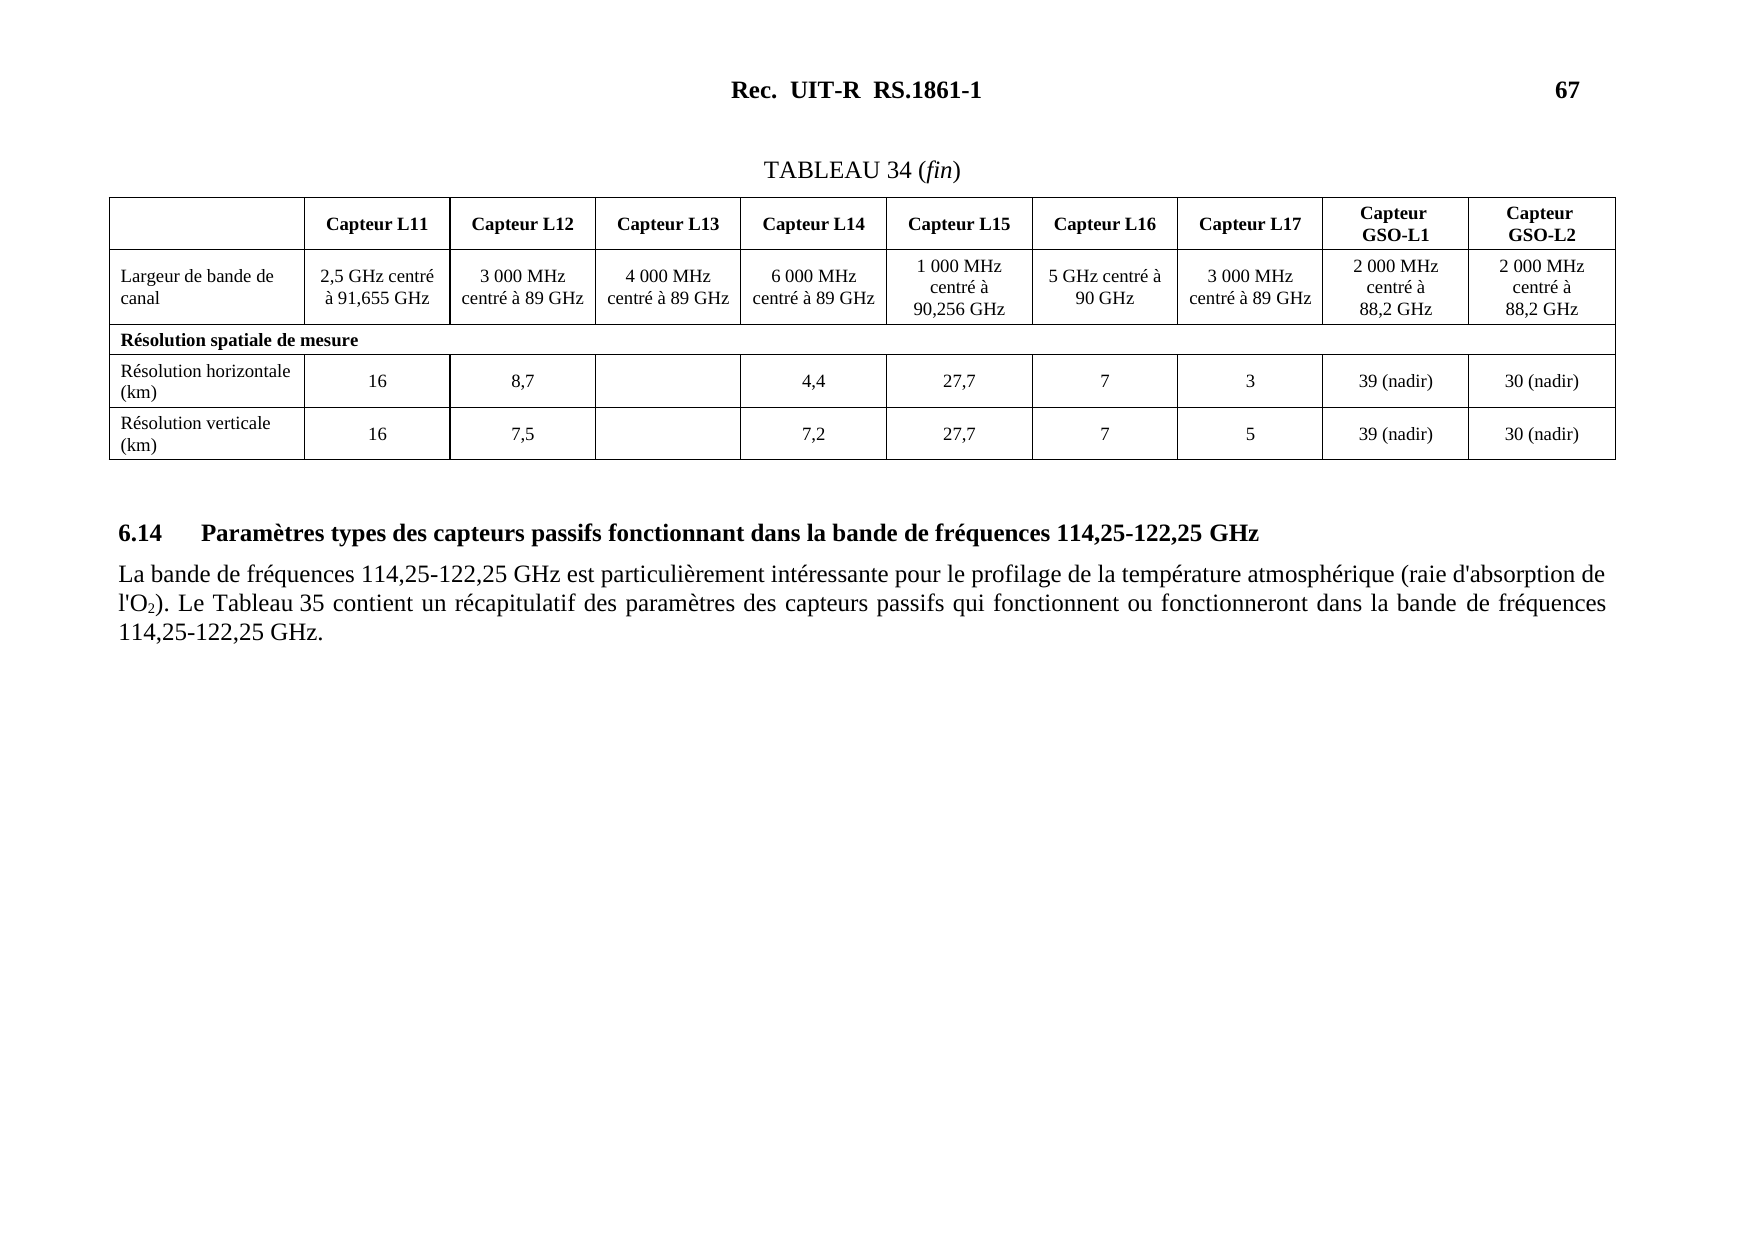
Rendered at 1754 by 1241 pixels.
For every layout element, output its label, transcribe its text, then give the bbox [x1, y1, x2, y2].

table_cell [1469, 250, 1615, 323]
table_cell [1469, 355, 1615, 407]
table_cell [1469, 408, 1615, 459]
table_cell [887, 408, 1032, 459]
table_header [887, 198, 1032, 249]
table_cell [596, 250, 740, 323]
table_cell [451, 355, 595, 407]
text TABLEAU 34 (fin) [118, 156, 1606, 184]
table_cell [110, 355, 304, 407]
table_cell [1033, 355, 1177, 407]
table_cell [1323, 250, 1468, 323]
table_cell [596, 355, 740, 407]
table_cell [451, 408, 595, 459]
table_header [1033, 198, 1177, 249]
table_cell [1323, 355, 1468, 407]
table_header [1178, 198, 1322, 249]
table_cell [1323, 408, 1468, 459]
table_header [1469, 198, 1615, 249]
text La bande de fréquences 114,25-122,25 GHz est particulièrement intéressante pour le profilage de la température atmosphérique (raie d'absorption de l'O2). Le Tableau 35 contient un récapitulatif des paramètres des capteurs passifs qui fonctionnent ou fonctionneront dans la bande de fréquences 114,25-122,25 GHz. [118, 559, 1606, 645]
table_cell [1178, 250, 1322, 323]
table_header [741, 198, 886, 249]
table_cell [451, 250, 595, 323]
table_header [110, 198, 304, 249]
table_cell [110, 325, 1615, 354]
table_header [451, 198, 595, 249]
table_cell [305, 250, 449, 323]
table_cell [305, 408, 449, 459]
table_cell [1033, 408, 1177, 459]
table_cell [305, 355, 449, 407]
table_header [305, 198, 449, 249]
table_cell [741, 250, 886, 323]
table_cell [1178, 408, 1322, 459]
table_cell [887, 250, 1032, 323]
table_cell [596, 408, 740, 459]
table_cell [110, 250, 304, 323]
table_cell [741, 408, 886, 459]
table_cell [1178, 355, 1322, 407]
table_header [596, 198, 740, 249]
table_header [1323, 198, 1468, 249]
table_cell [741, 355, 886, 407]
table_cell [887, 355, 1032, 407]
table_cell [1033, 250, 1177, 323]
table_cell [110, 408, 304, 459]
subtitle 6.14 Paramètres types des capteurs passifs fonctionnant dans la bande de fréquences 114,25-122,25 GHz [118, 518, 1606, 547]
